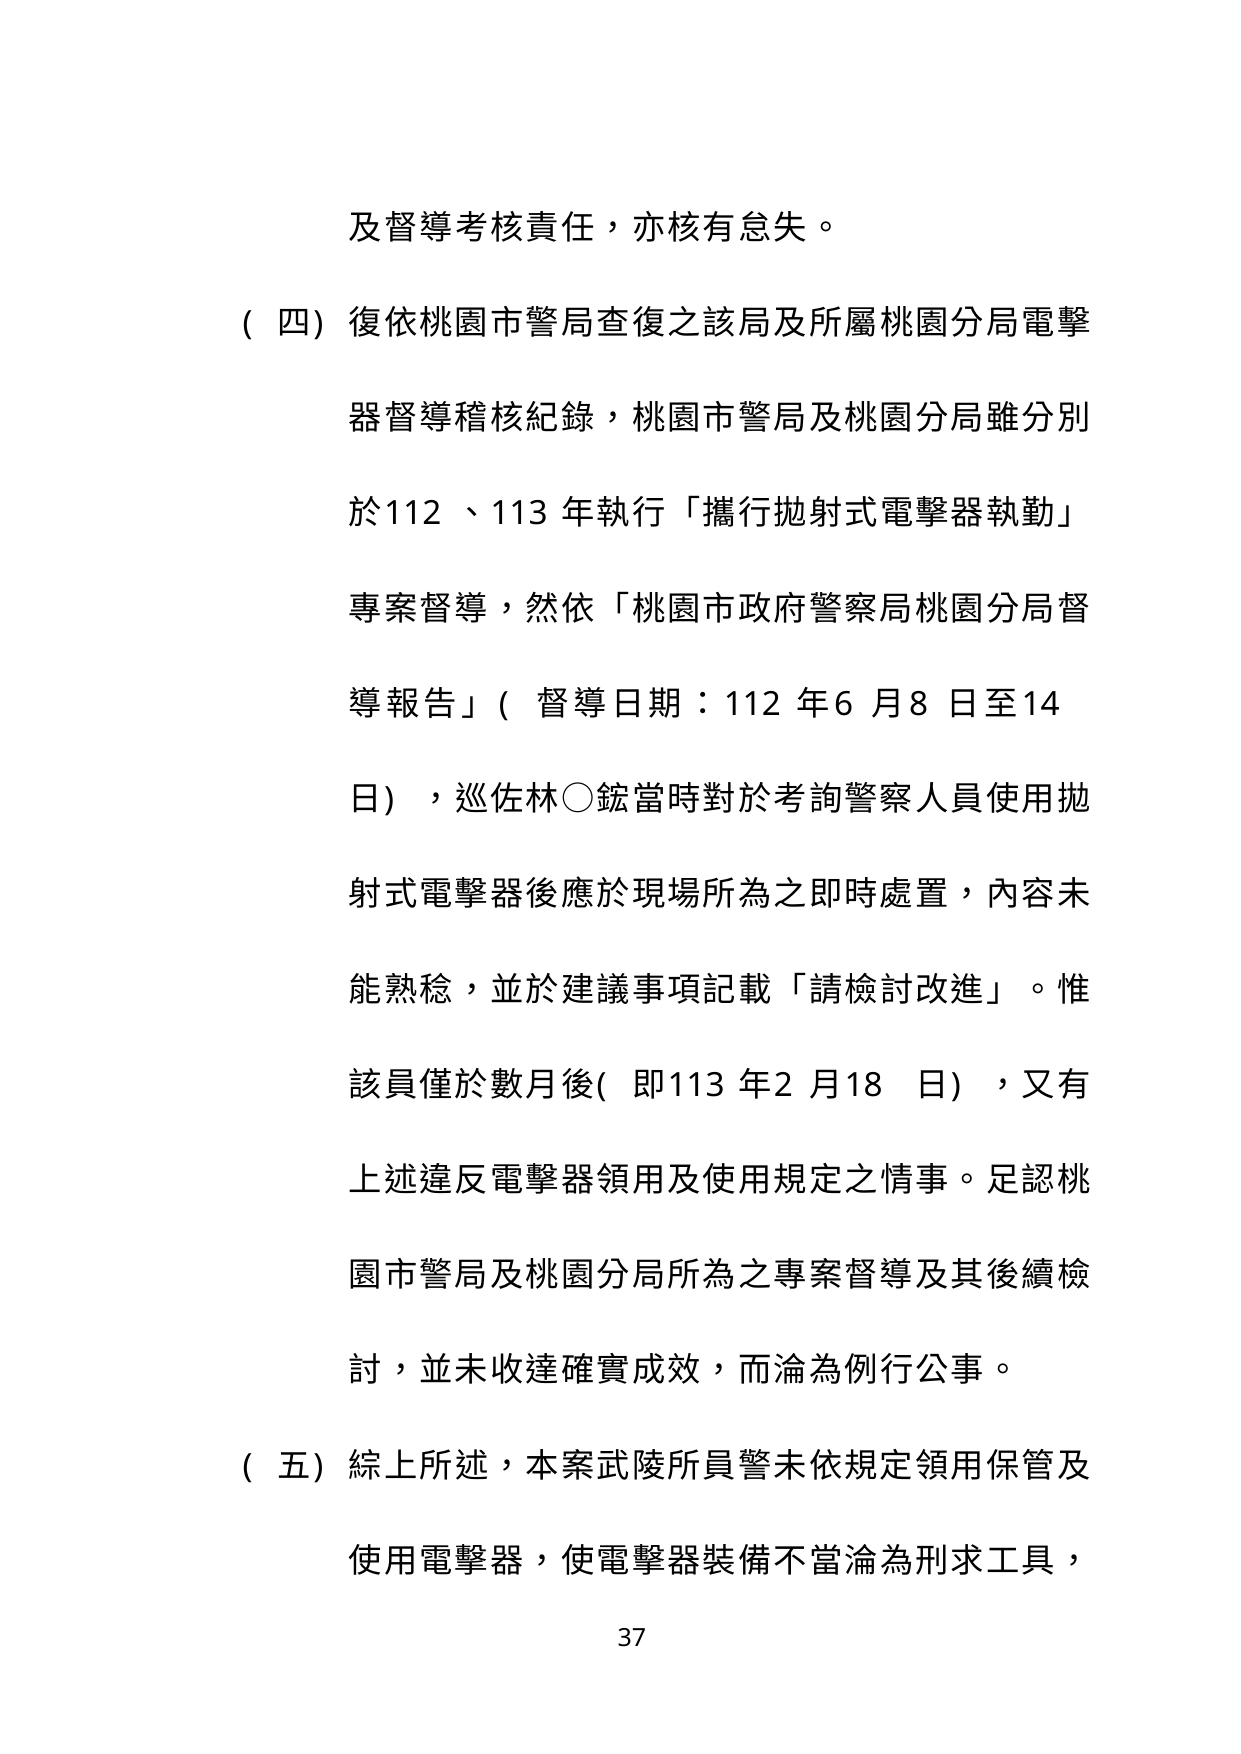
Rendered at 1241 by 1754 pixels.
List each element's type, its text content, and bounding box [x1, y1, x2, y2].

subtitle 復依桃園市警局查復之該局及所屬桃園分局電擊器督導稽核紀錄，桃園市警局及桃園分局雖分別於112、113年執行「攜行拋射式電擊器執勤」專案督導，然依「桃園市政府警察局桃園分局督導報告」(督導日期：112年6月8日至14日)，巡佐林○鋐當時對於考詢警察人員使用拋射式電擊器後應於現場所為之即時處置，內容未能熟稔，並於建議事項記載「請檢討改進」。惟該員僅於數月後(即113年2月18日)，又有上述違反電擊器領用及使用規定之情事。足認桃園市警局及桃園分局所為之專案督導及其後續檢討，並未收達確實成效，而淪為例行公事。 [242, 272, 1092, 1415]
